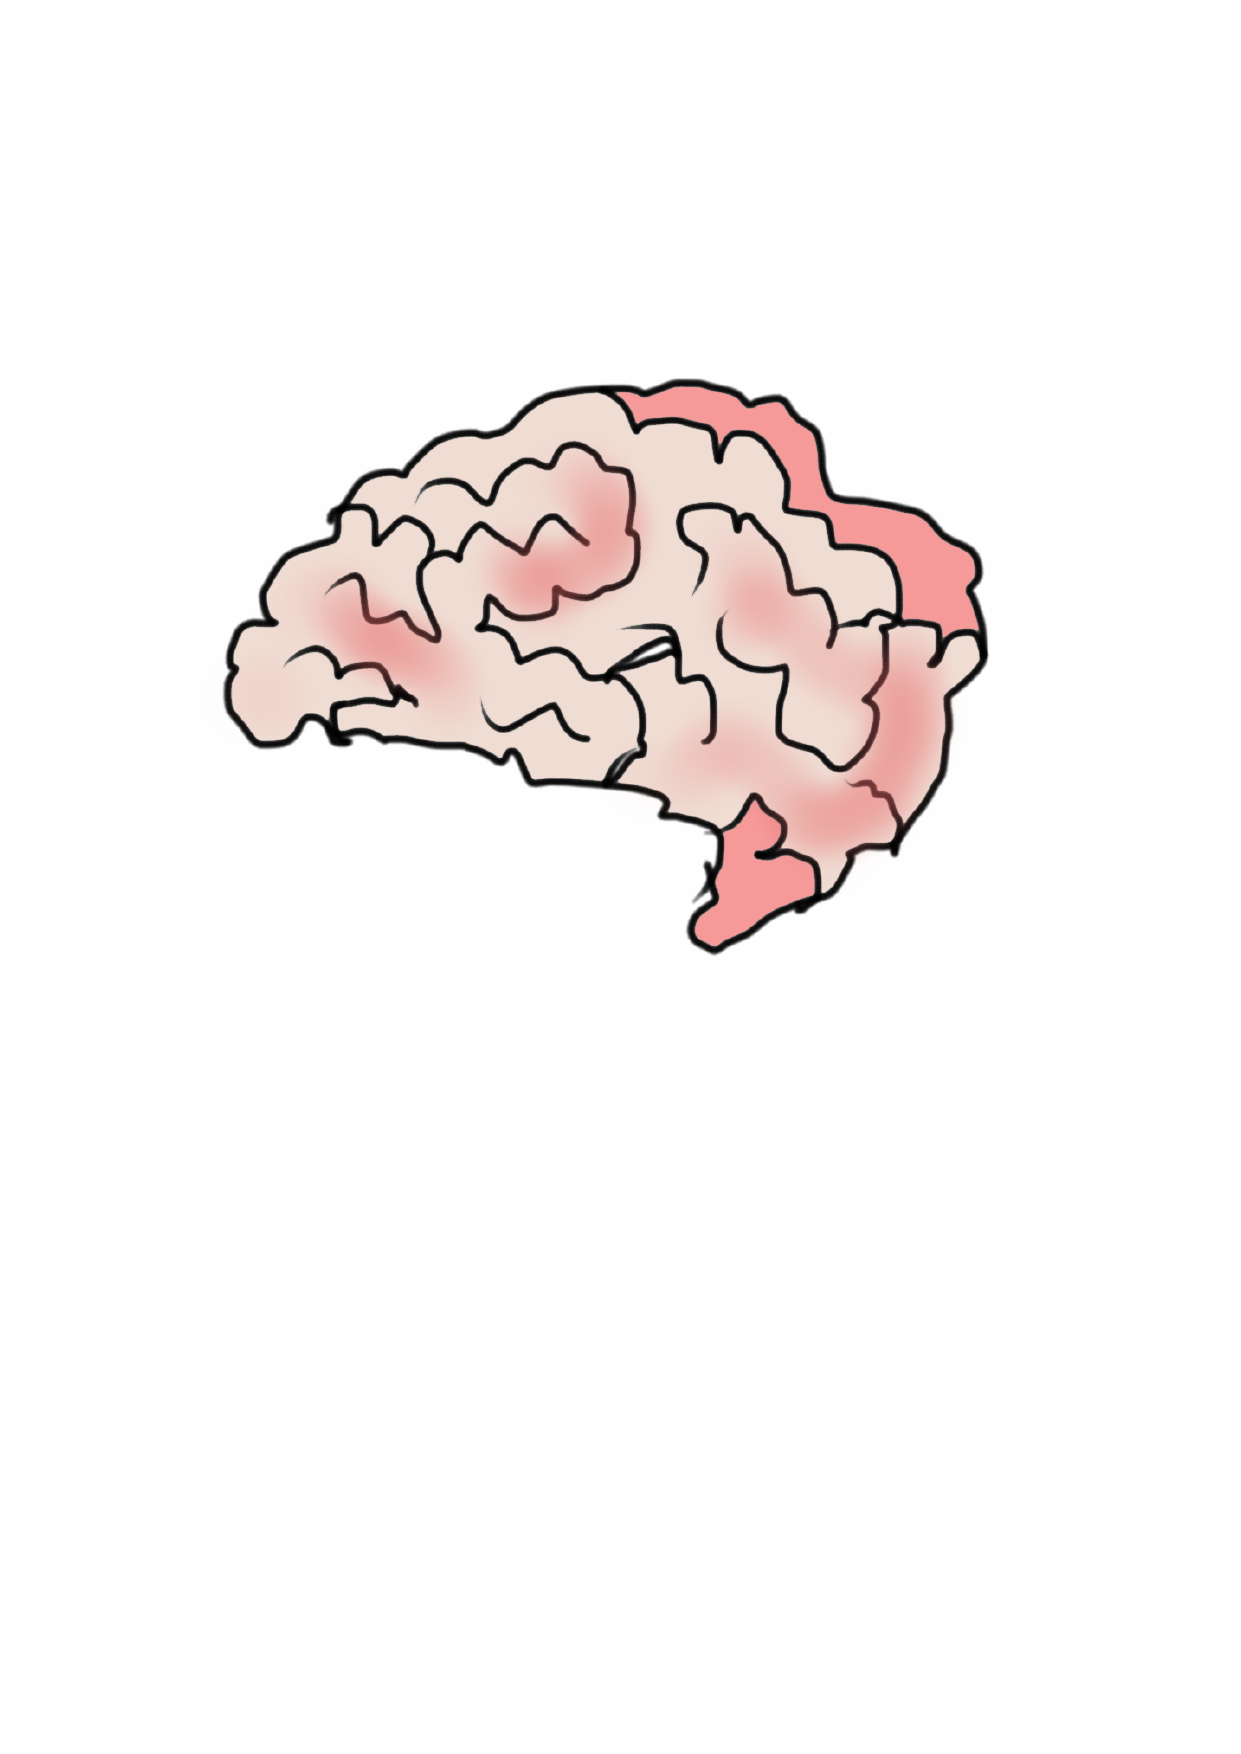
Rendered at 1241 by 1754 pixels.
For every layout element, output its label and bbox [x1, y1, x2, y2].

picture [118, 225, 1123, 1229]
